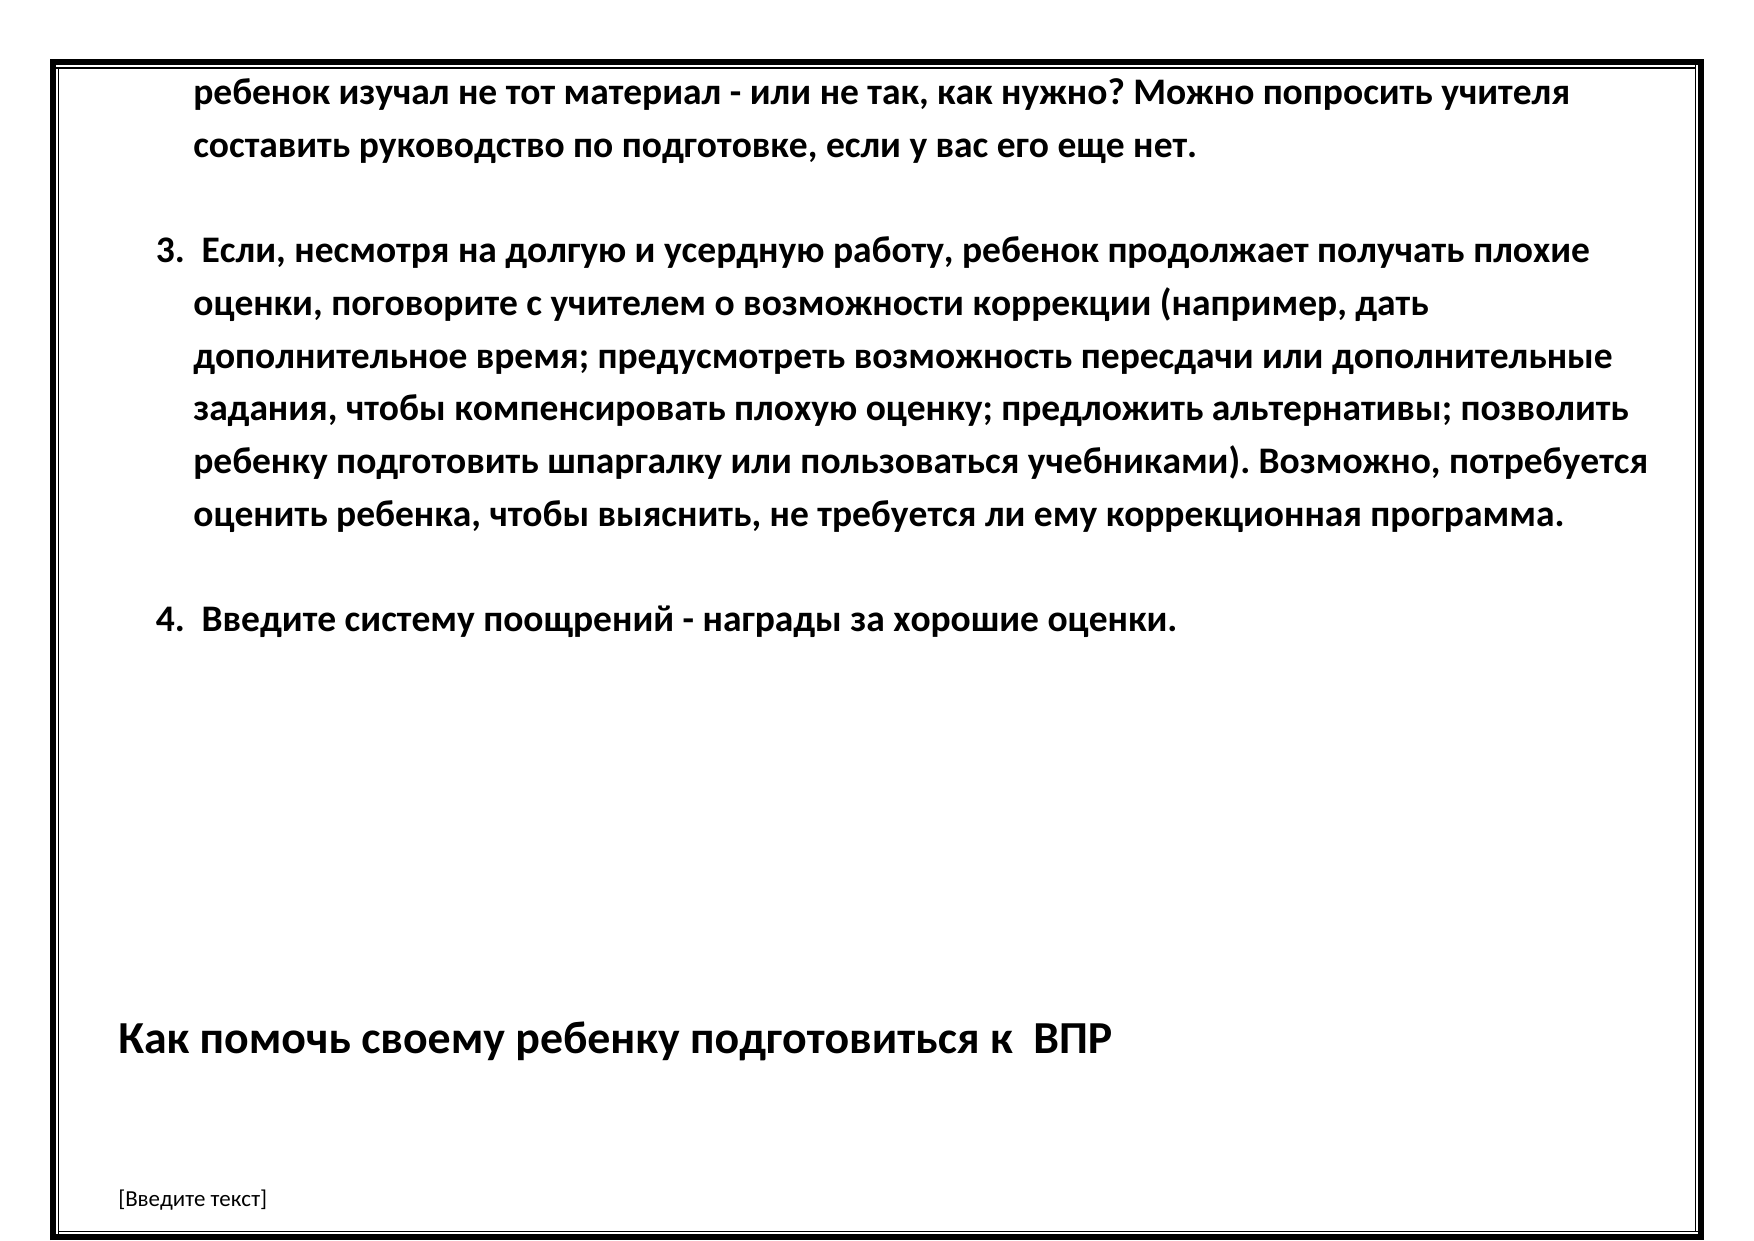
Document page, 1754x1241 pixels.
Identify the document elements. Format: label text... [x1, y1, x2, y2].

list Если, несмотря на долгую и усердную работу, ребенок продолжает получать плохие оценки, поговорите с учителем о возможности коррекции (например, дать дополнительное время; предусмотреть возможность пересдачи или дополнительные задания, чтобы компенсировать плохую оценку; предложить альтернативы; позволить ребенку подготовить шпаргалку или пользоваться учебниками). Возможно, потребуется оценить ребенка, чтобы выяснить, не требуется ли ему коррекционная программа. [156, 226, 1654, 536]
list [156, 69, 1654, 167]
text Как помочь своему ребенку подготовиться к ВПР [118, 1009, 1654, 1065]
list Введите систему поощрений - награды за хорошие оценки. [156, 595, 1654, 641]
